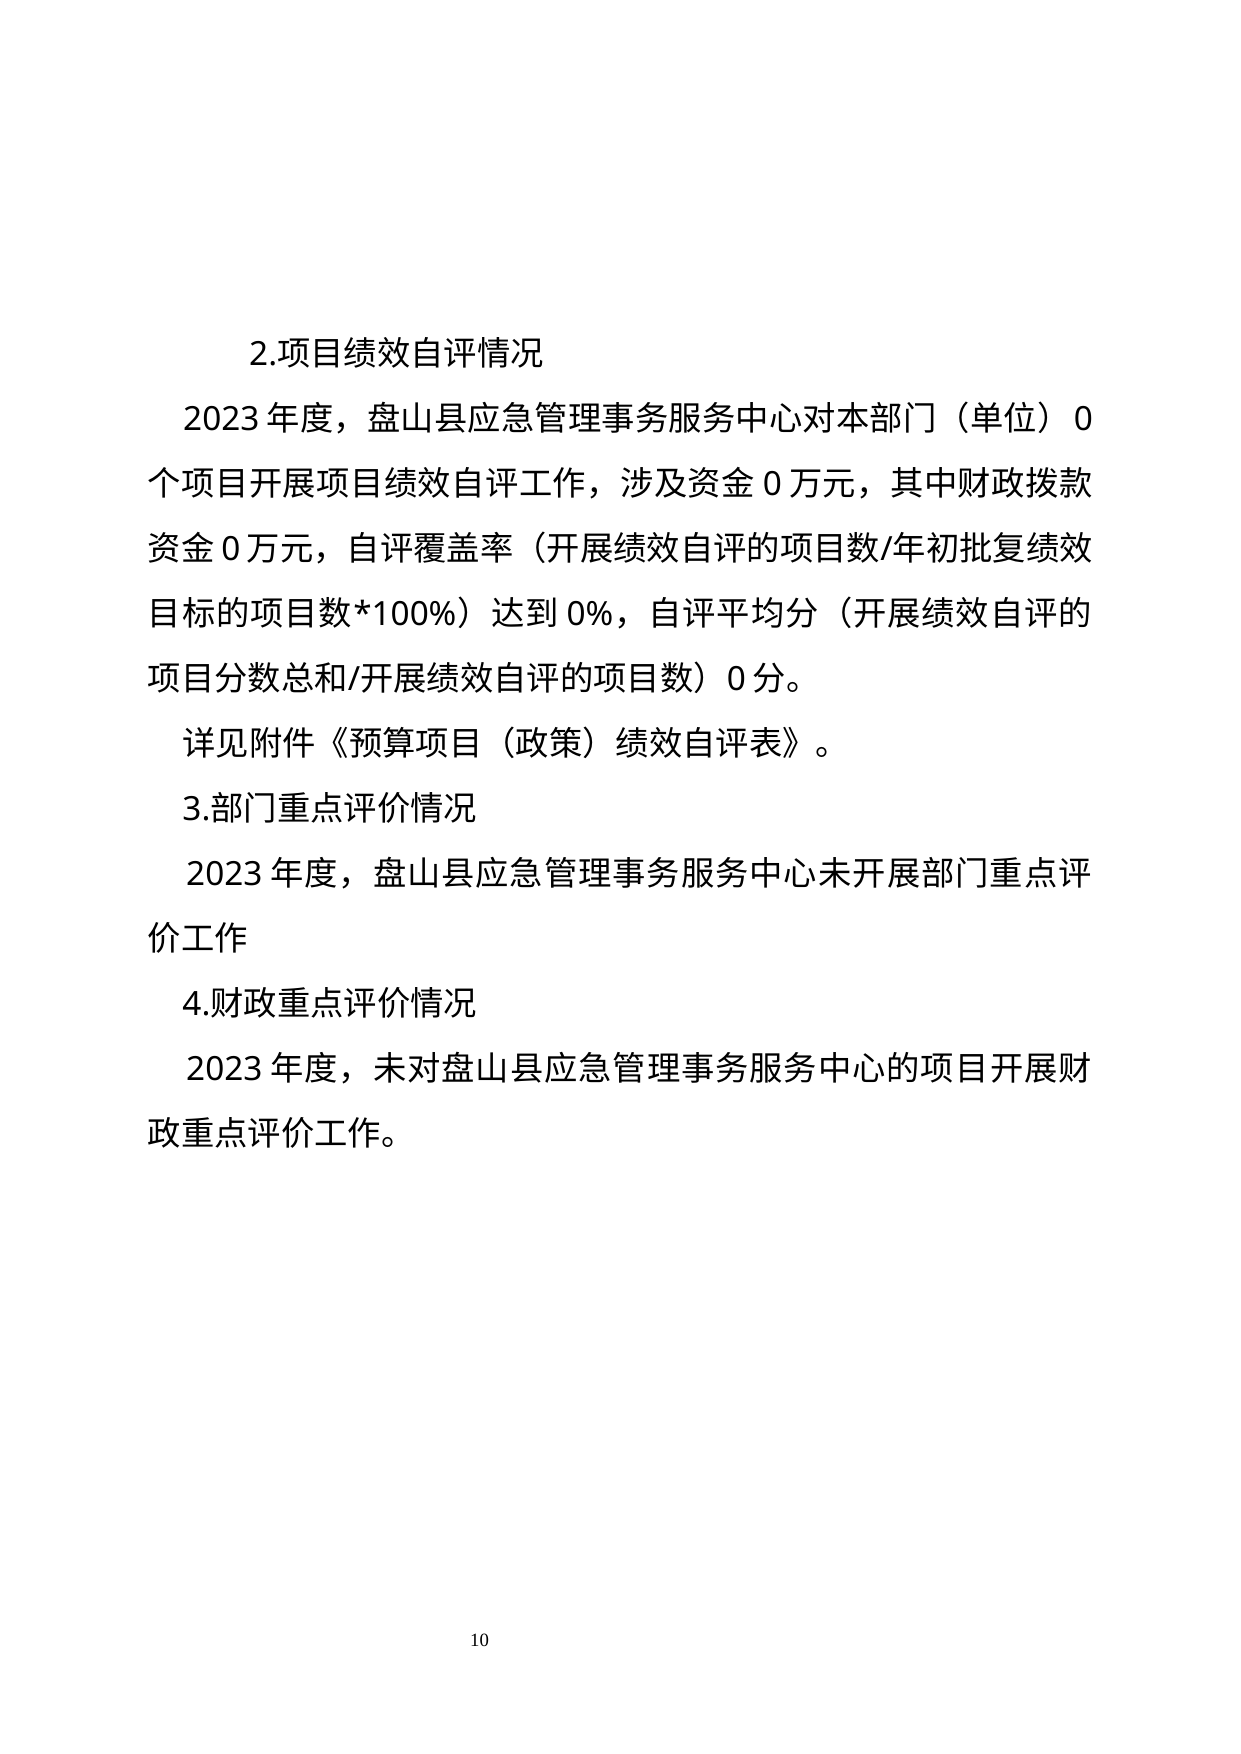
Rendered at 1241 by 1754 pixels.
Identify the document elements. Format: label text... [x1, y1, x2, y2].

text 2.项目绩效自评情况 2023年度，盘山县应急管理事务服务中心对本部门（单位）0个项目开展项目绩效自评工作，涉及资金0万元，其中财政拨款资金0万元，自评覆盖率（开展绩效自评的项目数/年初批复绩效目标的项目数*100%）达到0%，自评平均分（开展绩效自评的项目分数总和/开展绩效自评的项目数）0分。 详见附件《预算项目（政策）绩效自评表》。 3.部门重点评价情况 2023年度，盘山县应急管理事务服务中心未开展部门重点评价工作 4.财政重点评价情况 2023年度，未对盘山县应急管理事务服务中心的项目开展财政重点评价工作。 [148, 318, 1093, 1163]
